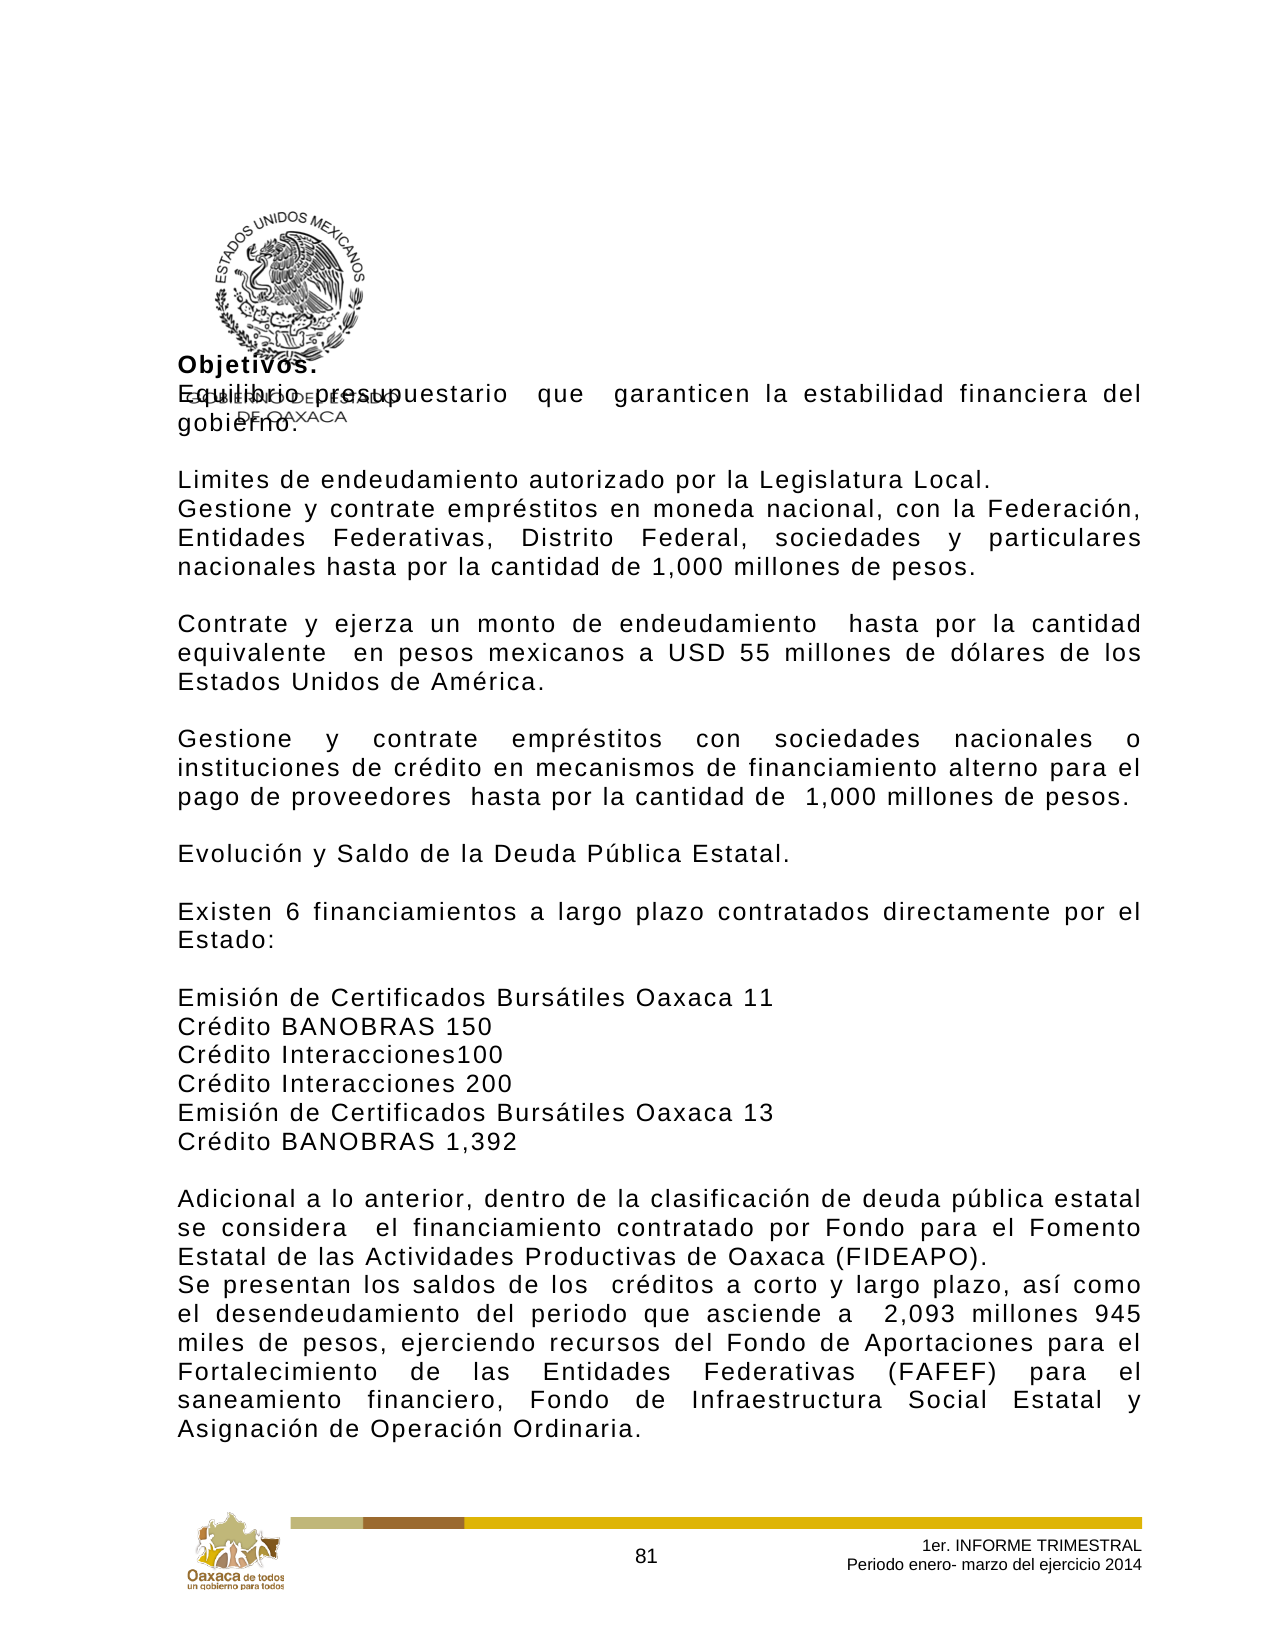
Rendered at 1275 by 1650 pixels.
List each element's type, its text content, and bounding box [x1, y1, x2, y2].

subtitle Crédito BANOBRAS 1,392 [177, 1127, 1142, 1155]
subtitle Limites de endeudamiento autorizado por la Legislatura Local. [177, 465, 1142, 494]
subtitle Emisión de Certificados Bursátiles Oaxaca 13 [177, 1098, 1142, 1127]
subtitle Se presentan los saldos de los créditos a corto y largo plazo, así como el desendeudamiento del periodo que asciende a 2,093 millones 945 miles de pesos, ejerciendo recursos del Fondo de Aportaciones para el Fortalecimiento de las Entidades Federativas (FAFEF) para el saneamiento financiero, Fondo de Infraestructura Social Estatal y Asignación de Operación Ordinaria. [177, 1270, 1142, 1443]
subtitle Crédito BANOBRAS 150 [177, 1012, 1142, 1040]
subtitle Contrate y ejerza un monto de endeudamiento hasta por la cantidad equivalente en pesos mexicanos a USD 55 millones de dólares de los Estados Unidos de América. [177, 609, 1142, 695]
subtitle Gestione y contrate empréstitos con sociedades nacionales o instituciones de crédito en mecanismos de financiamiento alterno para el pago de proveedores hasta por la cantidad de 1,000 millones de pesos. [177, 724, 1142, 810]
subtitle Gestione y contrate empréstitos en moneda nacional, con la Federación, Entidades Federativas, Distrito Federal, sociedades y particulares nacionales hasta por la cantidad de 1,000 millones de pesos. [177, 494, 1142, 580]
subtitle Evolución y Saldo de la Deuda Pública Estatal. [177, 839, 1142, 868]
subtitle Adicional a lo anterior, dentro de la clasificación de deuda pública estatal se considera el financiamiento contratado por Fondo para el Fomento Estatal de las Actividades Productivas de Oaxaca (FIDEAPO). [177, 1184, 1142, 1270]
subtitle Crédito Interacciones100 [177, 1040, 1142, 1069]
subtitle Existen 6 financiamientos a largo plazo contratados directamente por el Estado: [177, 897, 1142, 954]
picture [181, 206, 404, 350]
subtitle Emisión de Certificados Bursátiles Oaxaca 11 [177, 983, 1142, 1012]
subtitle Equilibrio presupuestario que garanticen la estabilidad financiera del gobierno. [177, 379, 1142, 437]
subtitle Objetivos. [177, 350, 1142, 379]
subtitle Crédito Interacciones 200 [177, 1069, 1142, 1098]
